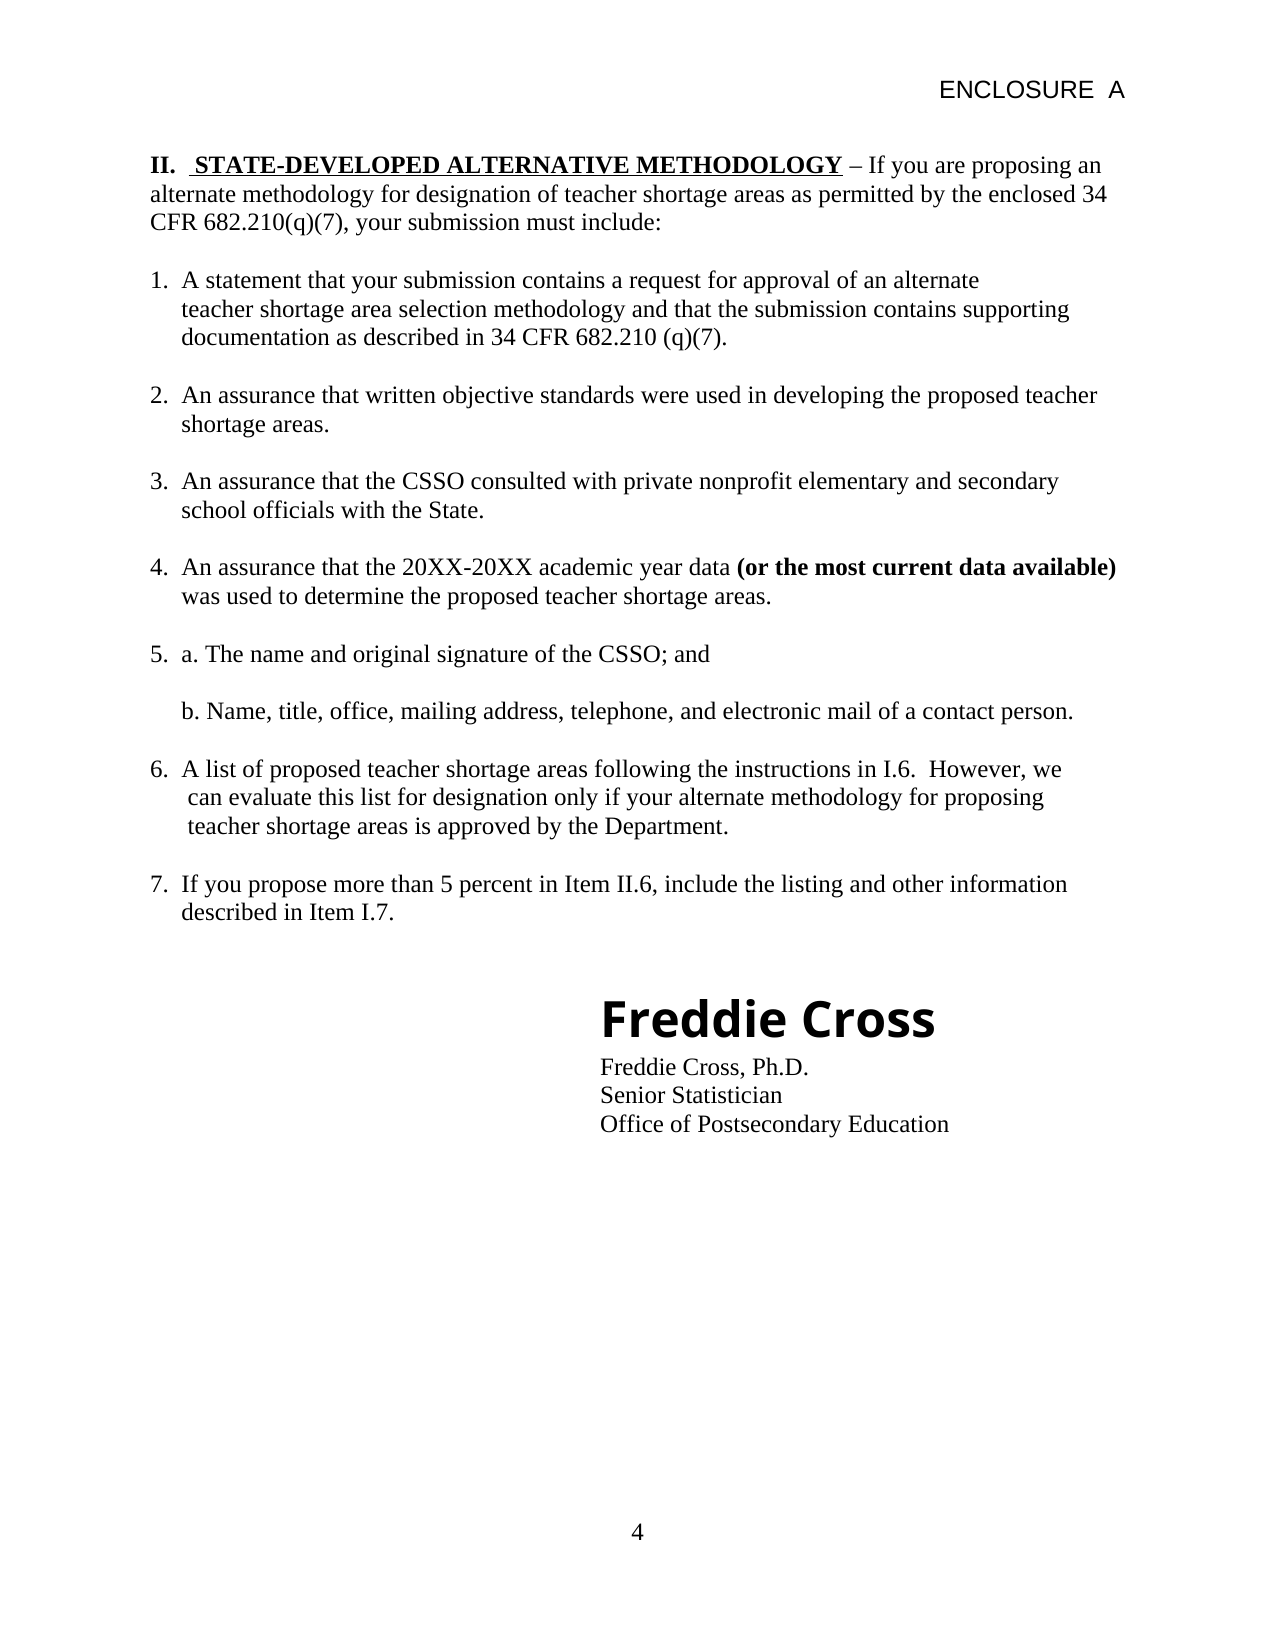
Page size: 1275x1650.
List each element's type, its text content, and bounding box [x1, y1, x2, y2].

text 5. a. The name and original signature of the CSSO; and [150, 639, 1125, 667]
text 2. An assurance that written objective standards were used in developing the proposed teacher [150, 380, 1125, 409]
text 7. If you propose more than 5 percent in Item II.6, include the listing and other information [150, 869, 1125, 897]
text 1. A statement that your submission contains a request for approval of an alternate [150, 265, 1125, 294]
text b. Name, title, office, mailing address, telephone, and electronic mail of a contact person. [150, 696, 1125, 725]
text 6. A list of proposed teacher shortage areas following the instructions in I.6. However, we [150, 754, 1125, 782]
text documentation as described in 34 CFR 682.210 (q)(7). [150, 322, 1125, 351]
text shortage areas. [150, 409, 1125, 437]
text 3. An assurance that the CSSO consulted with private nonprofit elementary and secondary [150, 466, 1125, 495]
text teacher shortage area selection methodology and that the submission contains supporting [150, 294, 1125, 322]
text Freddie Cross, Ph.D. Senior Statistician Office of Postsecondary Education [600, 1052, 1125, 1167]
text described in Item I.7. [150, 897, 1125, 926]
text teacher shortage areas is approved by the Department. [150, 811, 1125, 840]
text 4. An assurance that the 20XX-20XX academic year data (or the most current data available) [150, 552, 1125, 581]
text was used to determine the proposed teacher shortage areas. [150, 581, 1125, 610]
text II. STATE-DEVELOPED ALTERNATIVE METHODOLOGY – If you are proposing an alternate methodology for designation of teacher shortage areas as permitted by the enclosed 34 CFR 682.210(q)(7), your submission must include: [150, 150, 1125, 236]
text can evaluate this list for designation only if your alternate methodology for proposing [150, 782, 1125, 811]
text Freddie Cross [525, 984, 1125, 1052]
text school officials with the State. [150, 495, 1125, 524]
